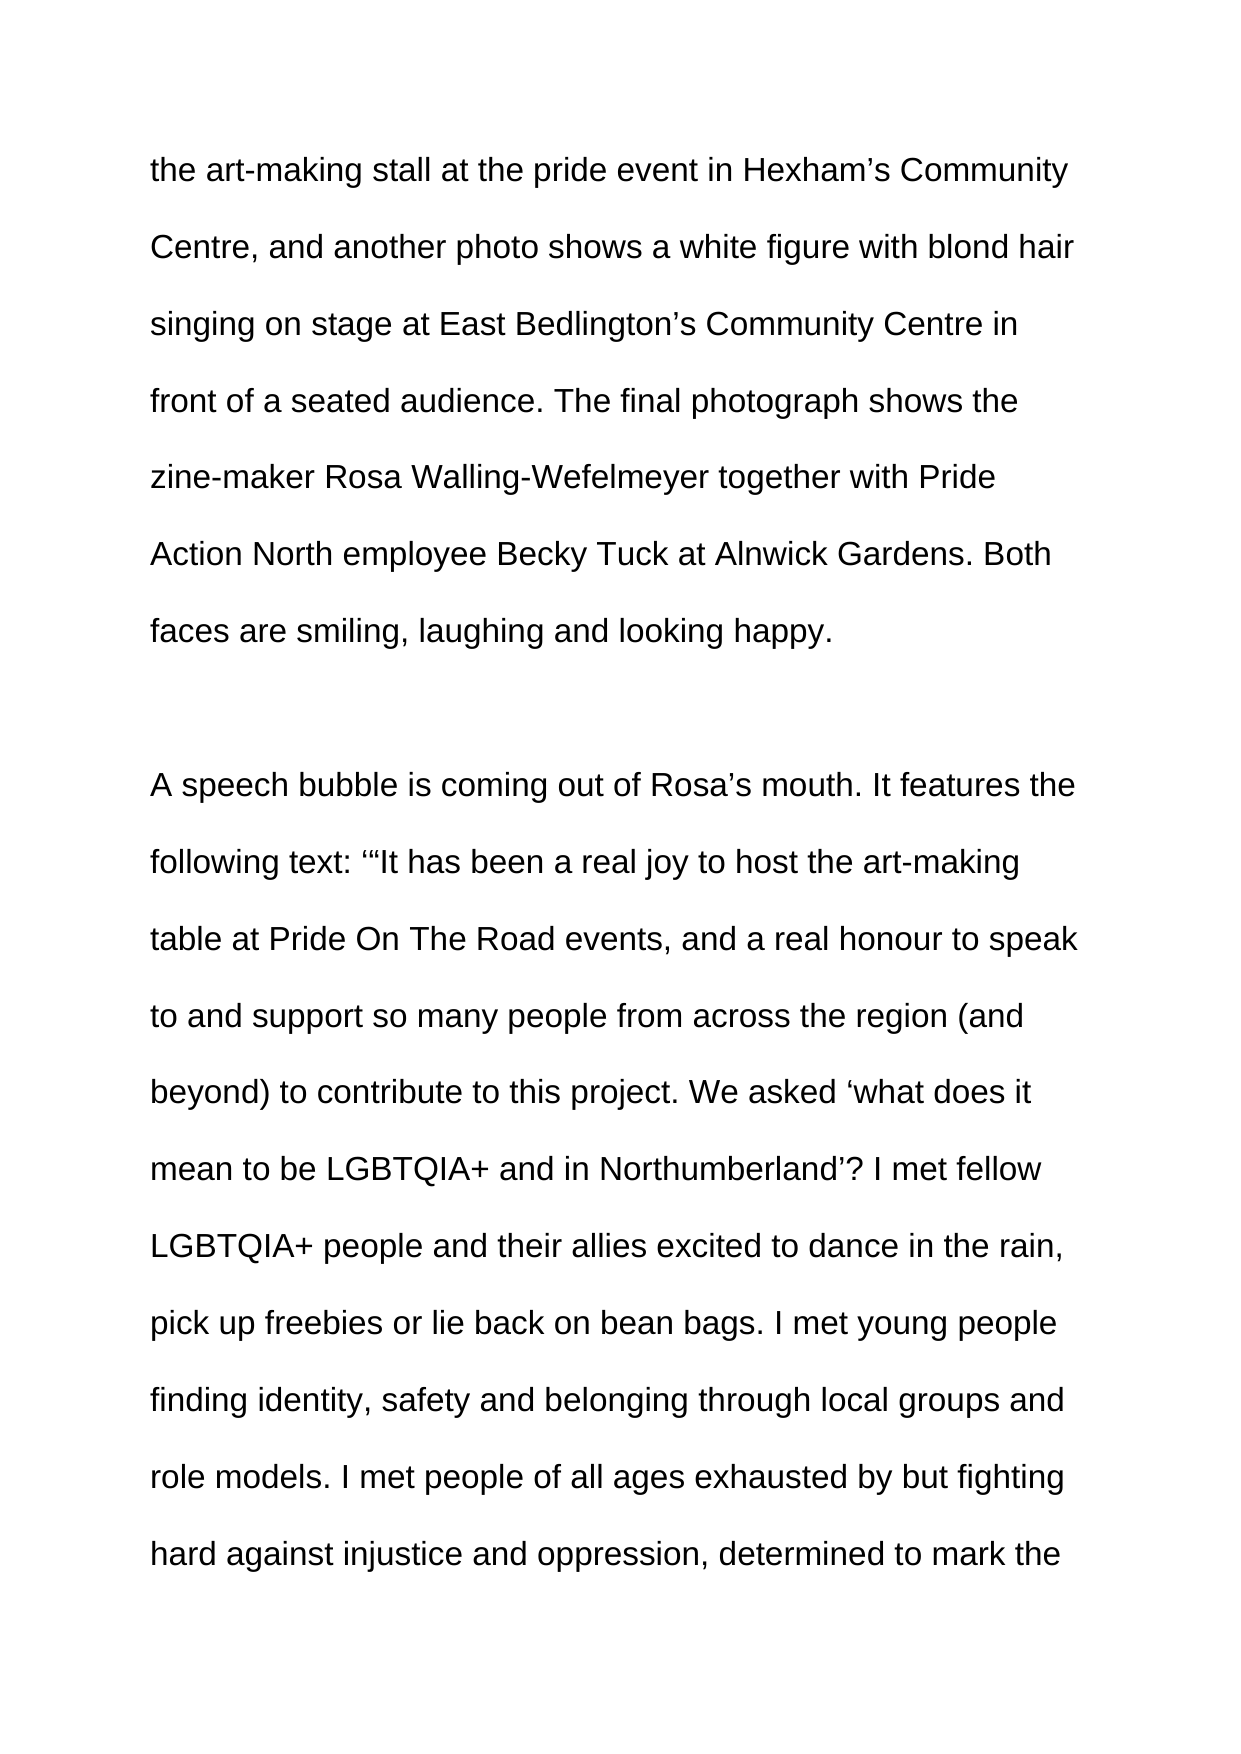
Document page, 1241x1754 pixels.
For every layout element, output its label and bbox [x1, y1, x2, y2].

text [150, 150, 1090, 650]
text [150, 765, 1090, 1572]
